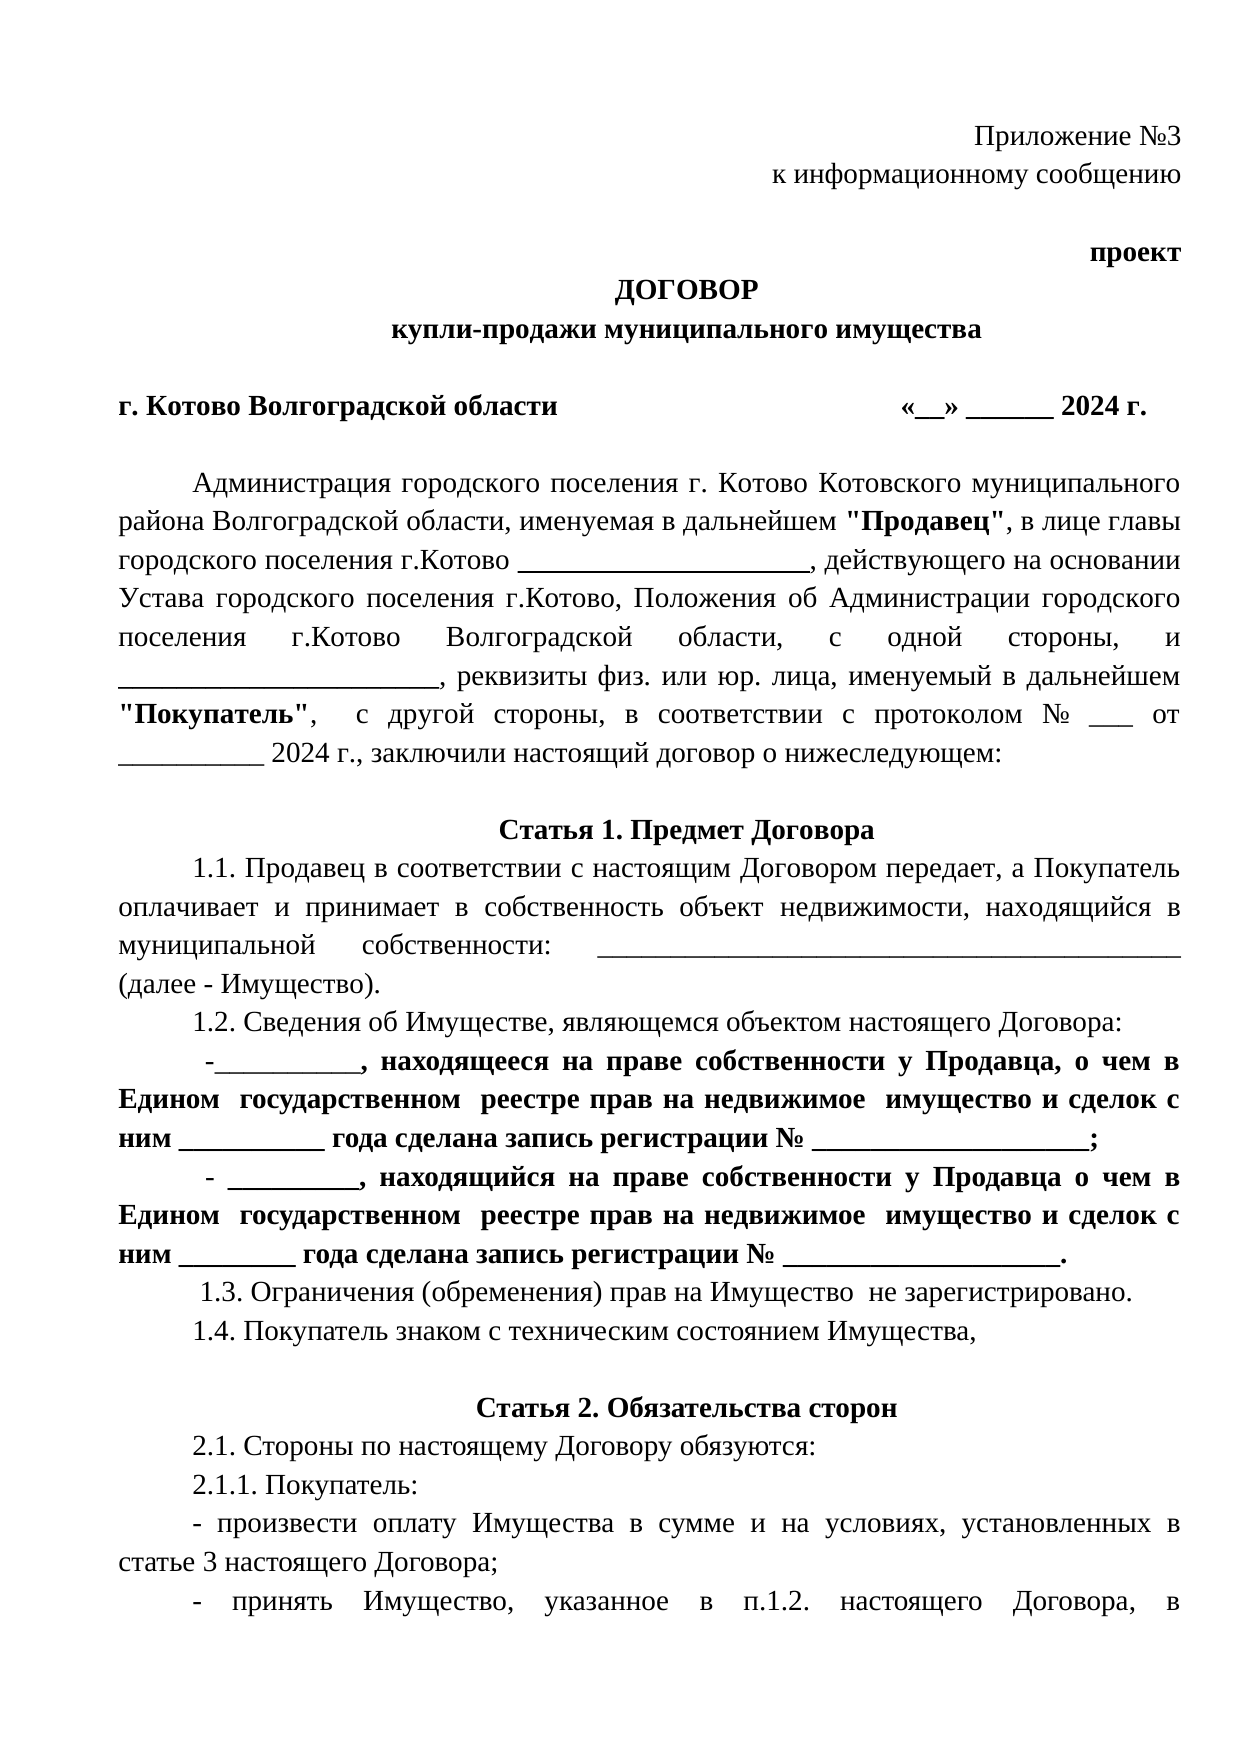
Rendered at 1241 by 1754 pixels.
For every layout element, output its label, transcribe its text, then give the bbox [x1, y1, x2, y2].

text проект [118, 234, 1181, 267]
text купли-продажи муниципального имущества [118, 311, 1181, 344]
text - _________, находящийся на праве собственности у Продавца о чем в Едином государственном реестре прав на недвижимое имущество и сделок с ним ________ года сделана запись регистрации № ___________________. [118, 1159, 1181, 1269]
text 2.1. Стороны по настоящему Договору обязуются: [118, 1428, 1181, 1462]
text 2.1.1. Покупатель: [118, 1467, 1181, 1501]
text Статья 2. Обязательства сторон [118, 1390, 1181, 1423]
text 1.1. Продавец в соответствии с настоящим Договором передает, а Покупатель оплачивает и принимает в собственность объект недвижимости, находящийся в муниципальной собственности: ________________________________________ (далее - Имущество). [118, 850, 1181, 999]
text 1.3. Ограничения (обременения) прав на Имущество не зарегистрировано. [118, 1274, 1181, 1308]
text Администрация городского поселения г. Котово Котовского муниципального района Волгоградской области, именуемая в дальнейшем "Продавец", в лице главы городского поселения г.Котово ____________________, действующего на основании Устава городского поселения г.Котово, Положения об Администрации городского поселения г.Котово Волгоградской области, с одной стороны, и ______________________, реквизиты физ. или юр. лица, именуемый в дальнейшем "Покупатель", с другой стороны, в соответствии с протоколом № ___ от __________ 2024 г., заключили настоящий договор о нижеследующем: [118, 465, 1181, 768]
text 1.4. Покупатель знаком с техническим состоянием Имущества, [118, 1313, 1181, 1346]
text Приложение №3 [118, 118, 1181, 152]
text 1.2. Сведения об Имуществе, являющемся объектом настоящего Договора: [118, 1004, 1181, 1038]
text Статья 1. Предмет Договора [118, 812, 1181, 845]
text -__________, находящееся на праве собственности у Продавца, о чем в Едином государственном реестре прав на недвижимое имущество и сделок с ним __________ года сделана запись регистрации № ___________________; [118, 1043, 1181, 1154]
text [118, 1583, 1181, 1616]
text к информационному сообщению [118, 157, 1181, 190]
text г. Котово Волгоградской области «__» ______ 2024 г. [118, 388, 1181, 421]
text ДОГОВОР [118, 272, 1181, 306]
text - произвести оплату Имущества в сумме и на условиях, установленных в статье 3 настоящего Договора; [118, 1506, 1181, 1578]
